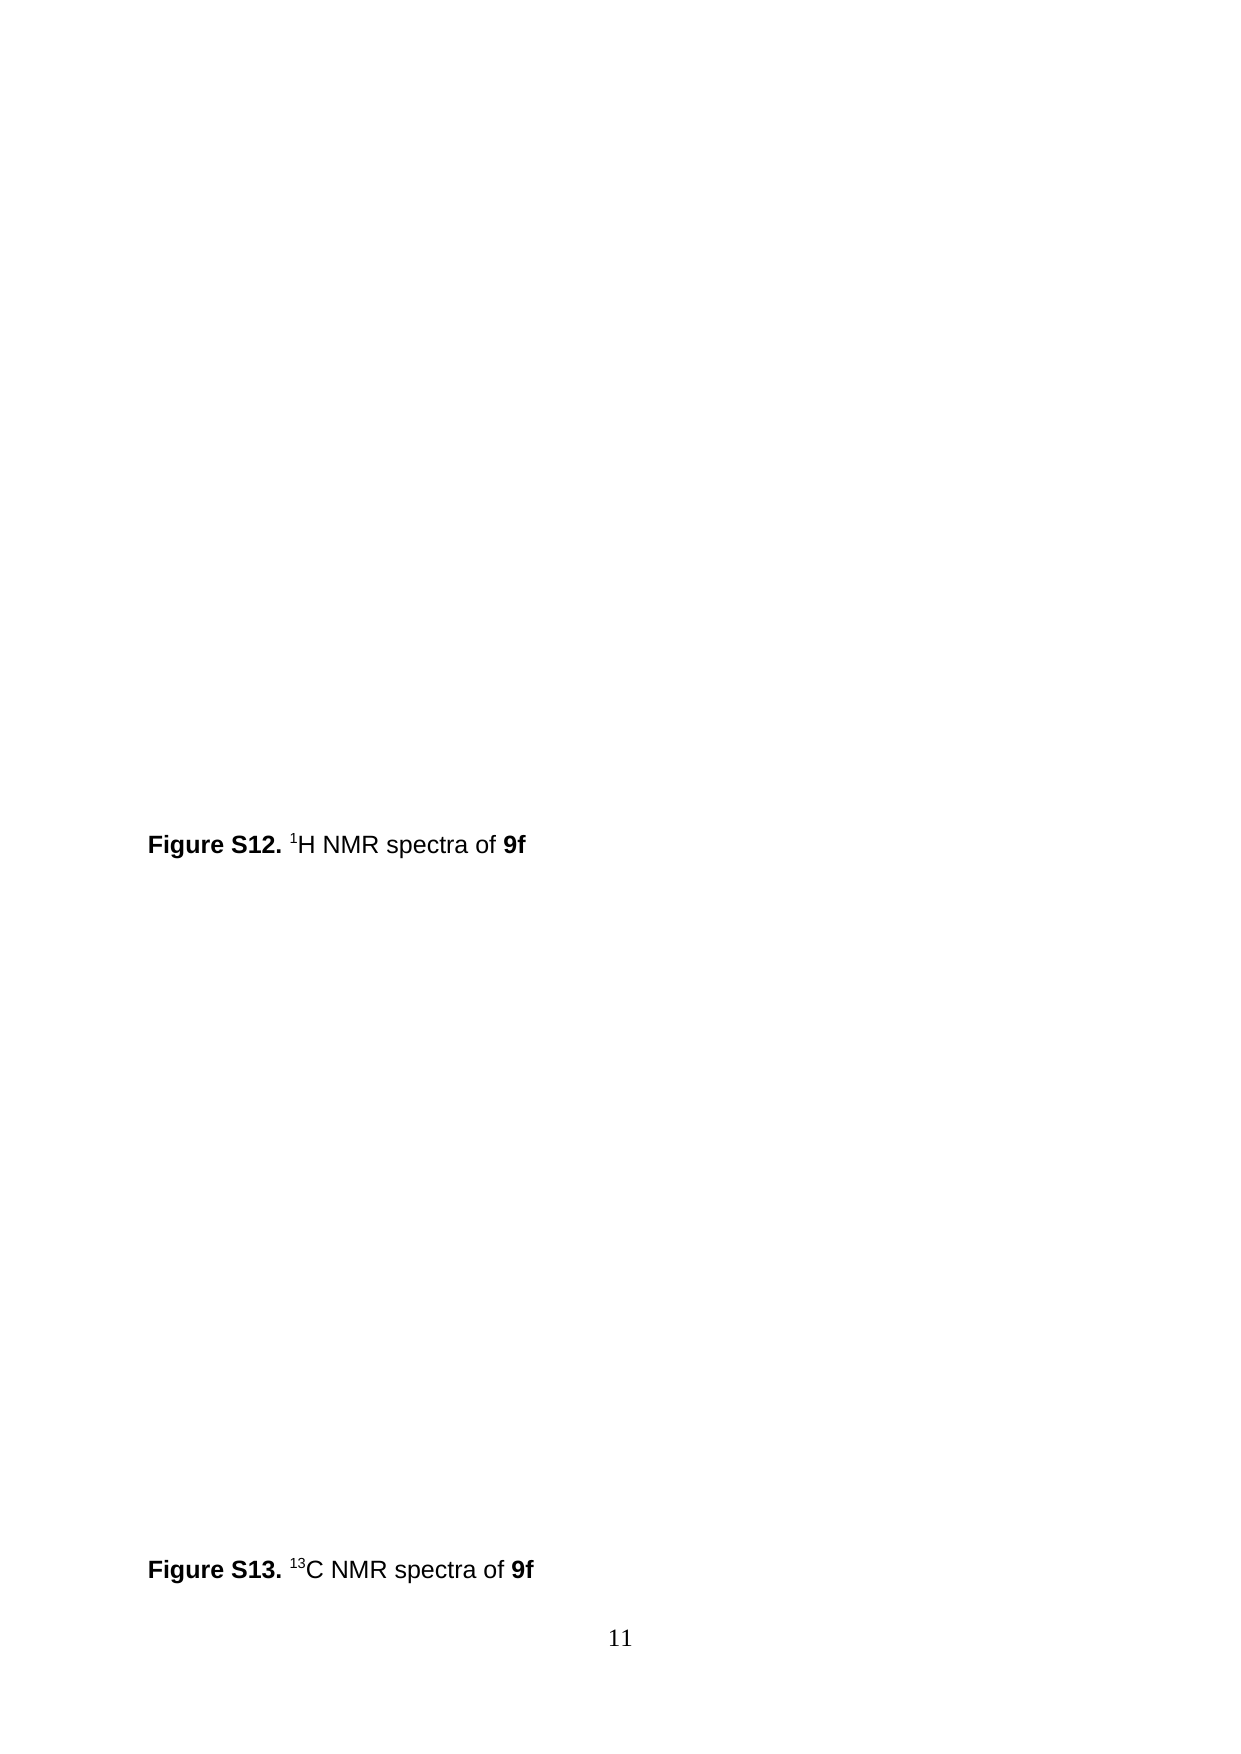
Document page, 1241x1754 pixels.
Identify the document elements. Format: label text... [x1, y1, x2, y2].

text Figure S12. 1H NMR spectra of 9f [148, 830, 1093, 858]
text Figure S13. 13C NMR spectra of 9f [148, 1555, 1093, 1584]
